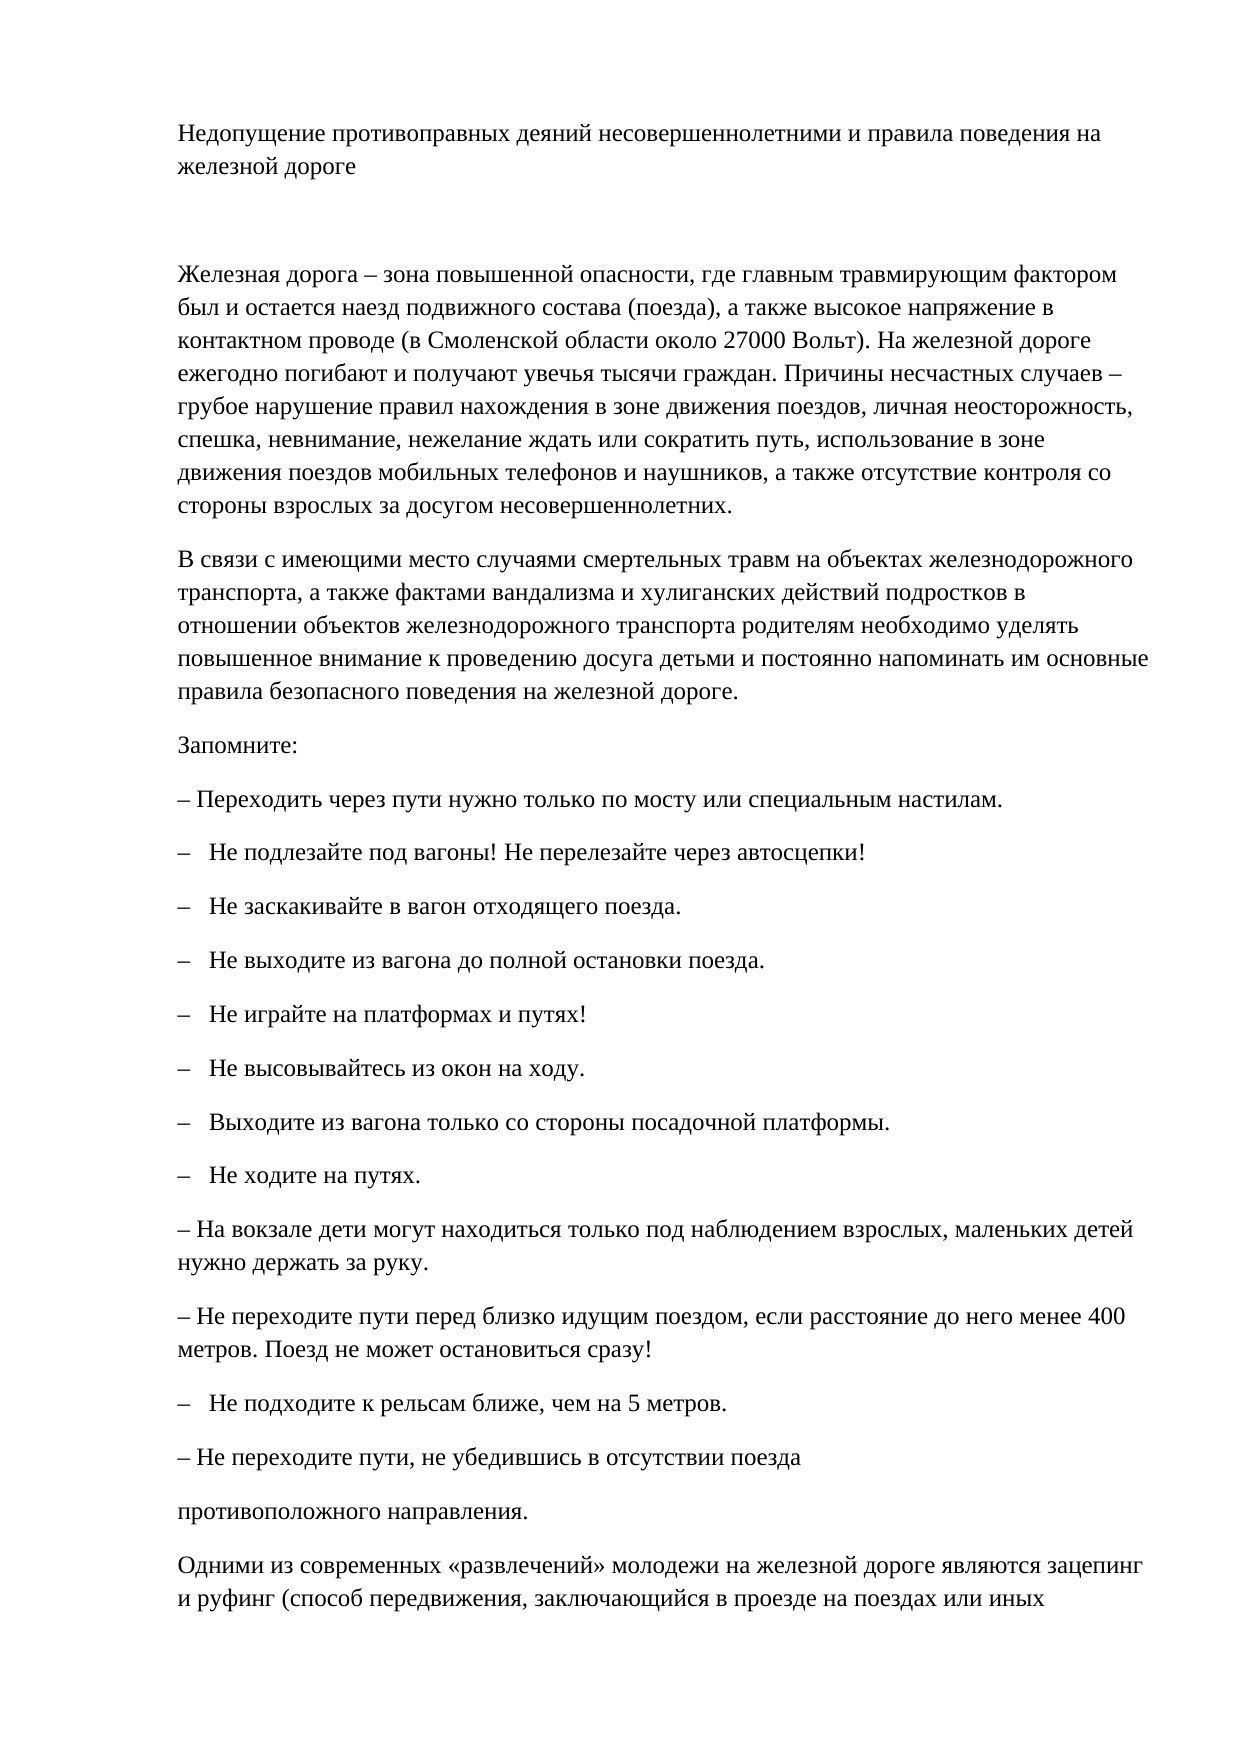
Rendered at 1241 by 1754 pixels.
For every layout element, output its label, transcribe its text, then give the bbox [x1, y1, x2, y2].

text – Не заскакивайте в вагон отходящего поезда. [177, 891, 1152, 920]
text Запомните: [177, 730, 1152, 758]
text – Не подходите к рельсам ближе, чем на 5 метров. [177, 1388, 1152, 1417]
text – Не ходите на путях. [177, 1161, 1152, 1189]
text – Не высовывайтесь из окон на ходу. [177, 1053, 1152, 1082]
text Железная дорога – зона повышенной опасности, где главным травмирующим фактором был и остается наезд подвижного состава (поезда), а также высокое напряжение в контактном проводе (в Смоленской области около 27000 Вольт). На железной дороге ежегодно погибают и получают увечья тысячи граждан. Причины несчастных случаев – грубое нарушение правил нахождения в зоне движения поездов, личная неосторожность, спешка, невнимание, нежелание ждать или сократить путь, использование в зоне движения поездов мобильных телефонов и наушников, а также отсутствие контроля со стороны взрослых за досугом несовершеннолетних. [177, 259, 1152, 519]
text противоположного направления. [177, 1496, 1152, 1525]
text – Не выходите из вагона до полной остановки поезда. [177, 945, 1152, 974]
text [177, 1550, 1152, 1612]
text – Не подлезайте под вагоны! Не перелезайте через автосцепки! [177, 837, 1152, 866]
text – Не переходите пути, не убедившись в отсутствии поезда [177, 1442, 1152, 1471]
text – Переходить через пути нужно только по мосту или специальным настилам. [177, 784, 1152, 812]
text – На вокзале дети могут находиться только под наблюдением взрослых, маленьких детей нужно держать за руку. [177, 1214, 1152, 1276]
text – Не играйте на платформах и путях! [177, 999, 1152, 1028]
text – Выходите из вагона только со стороны посадочной платформы. [177, 1107, 1152, 1136]
text Недопущение противоправных деяний несовершеннолетними и правила поведения на железной дороге [177, 118, 1152, 180]
text В связи с имеющими место случаями смертельных травм на объектах железнодорожного транспорта, а также фактами вандализма и хулиганских действий подростков в отношении объектов железнодорожного транспорта родителям необходимо уделять повышенное внимание к проведению досуга детьми и постоянно напоминать им основные правила безопасного поведения на железной дороге. [177, 544, 1152, 705]
text – Не переходите пути перед близко идущим поездом, если расстояние до него менее 400 метров. Поезд не может остановиться сразу! [177, 1301, 1152, 1363]
